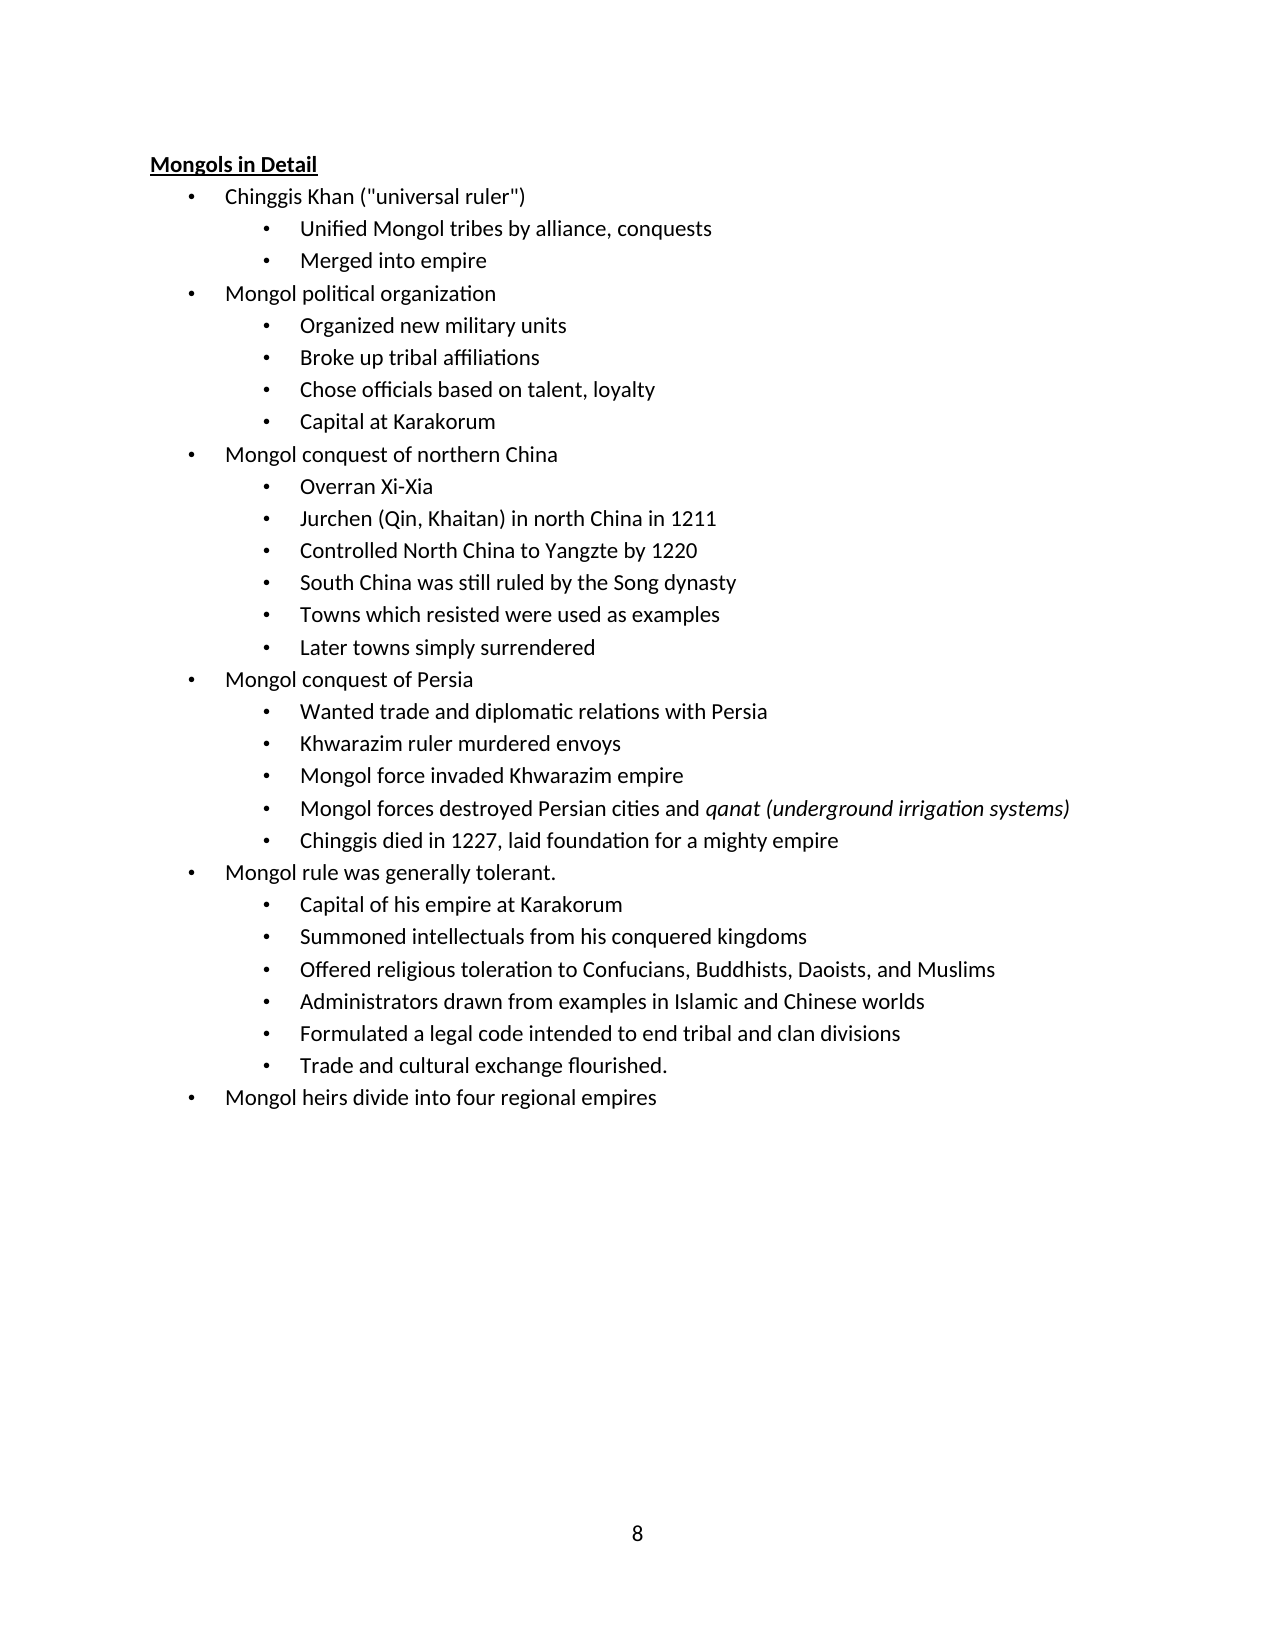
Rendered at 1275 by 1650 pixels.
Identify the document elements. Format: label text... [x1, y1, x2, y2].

list Mongol rule was generally tolerant. [187, 858, 1125, 886]
list Chinggis died in 1227, laid foundation for a mighty empire [262, 826, 1125, 854]
list Chinggis Khan ("universal ruler") [187, 182, 1125, 210]
list Mongol conquest of Persia [187, 665, 1125, 693]
list Summoned intellectuals from his conquered kingdoms [262, 922, 1125, 951]
list Chose officials based on talent, loyalty [262, 375, 1125, 403]
list Broke up tribal affiliations [262, 343, 1125, 371]
list Later towns simply surrendered [262, 633, 1125, 661]
list Administrators drawn from examples in Islamic and Chinese worlds [262, 987, 1125, 1015]
list Capital of his empire at Karakorum [262, 890, 1125, 918]
list Mongol forces destroyed Persian cities and qanat (underground irrigation systems) [262, 794, 1125, 822]
list Unified Mongol tribes by alliance, conquests [262, 214, 1125, 242]
list Wanted trade and diplomatic relations with Persia [262, 697, 1125, 725]
list Controlled North China to Yangzte by 1220 [262, 536, 1125, 564]
list South China was still ruled by the Song dynasty [262, 568, 1125, 596]
list Jurchen (Qin, Khaitan) in north China in 1211 [262, 504, 1125, 532]
list Mongol conquest of northern China [187, 440, 1125, 468]
list Towns which resisted were used as examples [262, 601, 1125, 629]
list Capital at Karakorum [262, 407, 1125, 436]
list Mongol political organization [187, 279, 1125, 307]
list Organized new military units [262, 311, 1125, 339]
list Formulated a legal code intended to end tribal and clan divisions [262, 1019, 1125, 1047]
list Overran Xi-Xia [262, 472, 1125, 500]
list Offered religious toleration to Confucians, Buddhists, Daoists, and Muslims [262, 955, 1125, 983]
list Mongol heirs divide into four regional empires [187, 1083, 1125, 1111]
text Mongols in Detail [150, 150, 1125, 178]
list Mongol force invaded Khwarazim empire [262, 762, 1125, 789]
list Merged into empire [262, 247, 1125, 274]
list Khwarazim ruler murdered envoys [262, 729, 1125, 757]
list Trade and cultural exchange flourished. [262, 1051, 1125, 1079]
